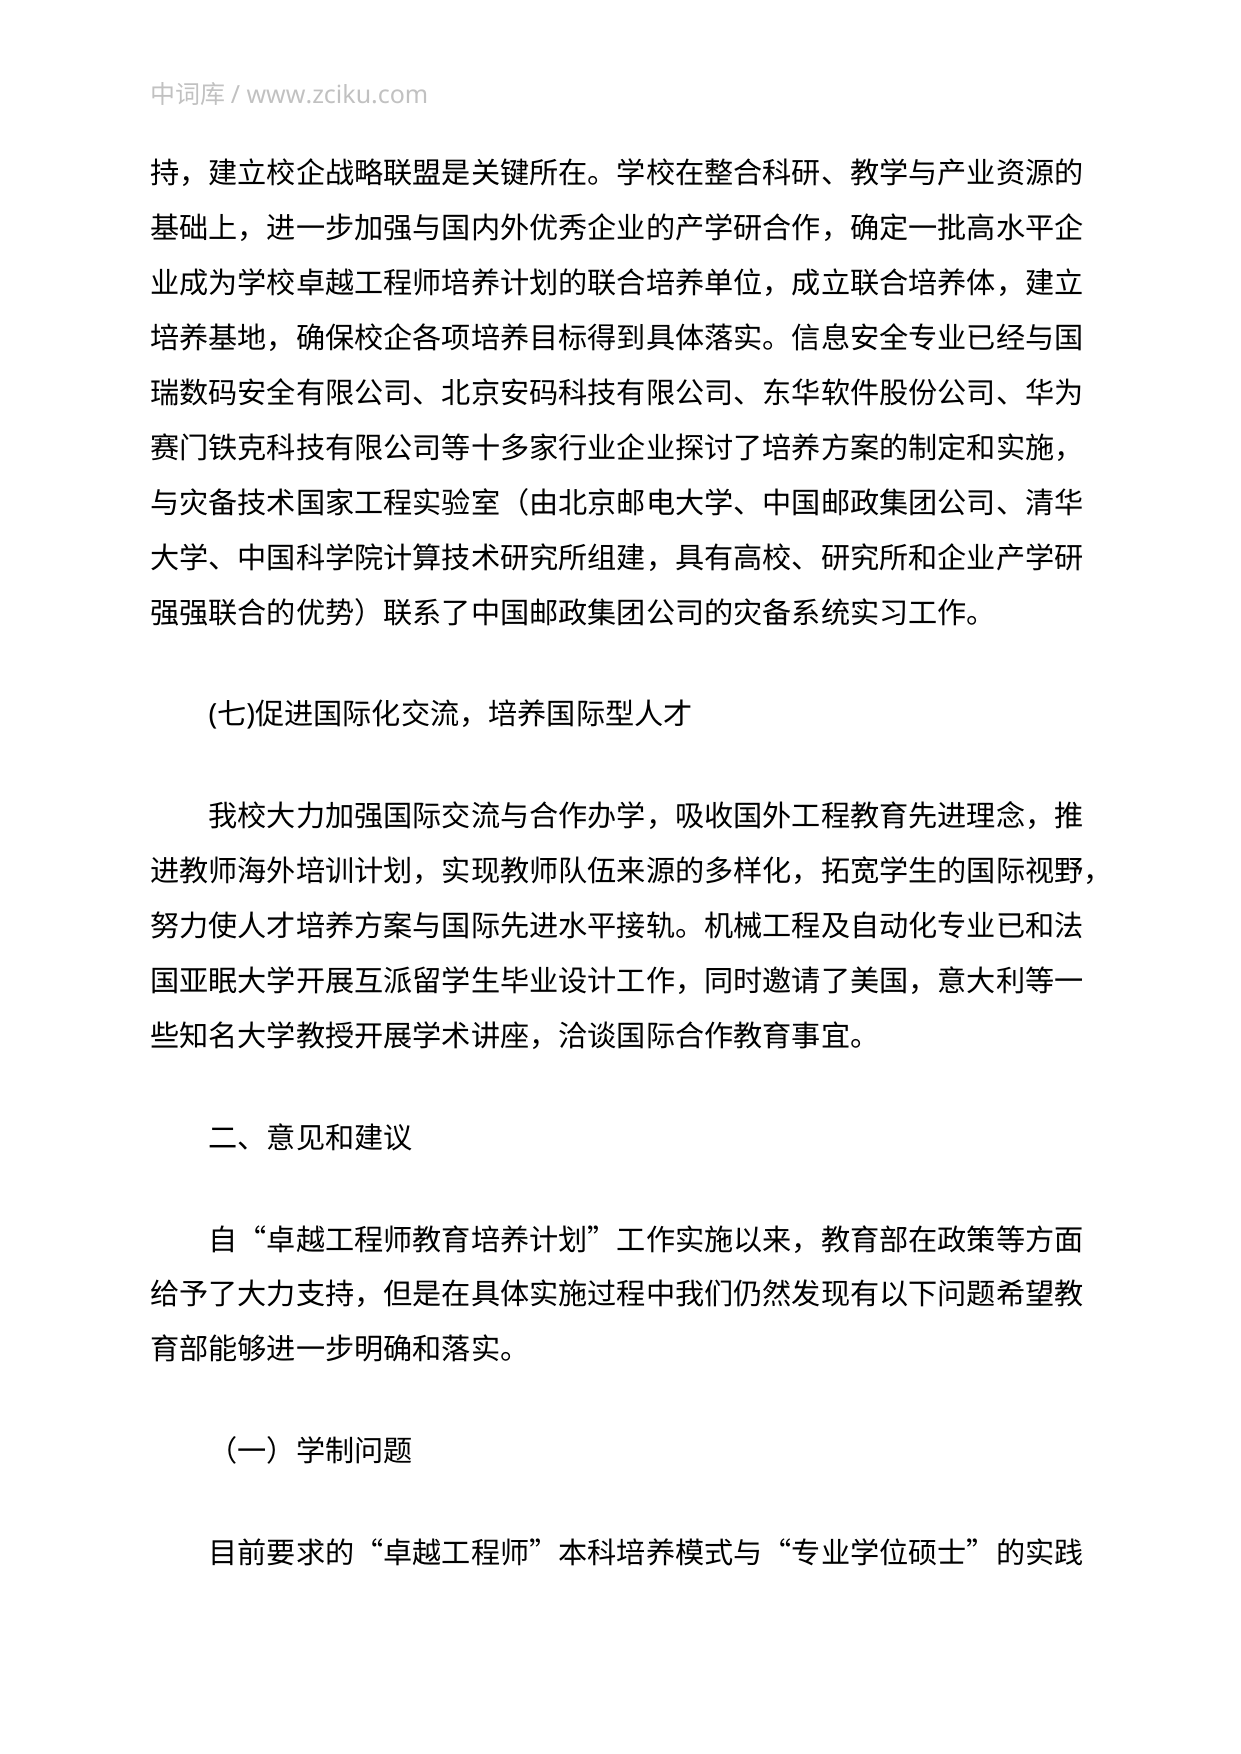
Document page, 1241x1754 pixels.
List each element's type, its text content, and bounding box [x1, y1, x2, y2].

text 自“卓越工程师教育培养计划”工作实施以来，教育部在政策等方面给予了大力支持，但是在具体实施过程中我们仍然发现有以下问题希望教育部能够进一步明确和落实。 [150, 1216, 1090, 1368]
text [150, 150, 1090, 631]
text （一）学制问题 [150, 1428, 1090, 1470]
text 我校大力加强国际交流与合作办学，吸收国外工程教育先进理念，推进教师海外培训计划，实现教师队伍来源的多样化，拓宽学生的国际视野，努力使人才培养方案与国际先进水平接轨。机械工程及自动化专业已和法国亚眠大学开展互派留学生毕业设计工作，同时邀请了美国，意大利等一些知名大学教授开展学术讲座，洽谈国际合作教育事宜。 [150, 793, 1090, 1055]
text 二、意见和建议 [150, 1114, 1090, 1157]
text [150, 1529, 1090, 1572]
text (七)促进国际化交流，培养国际型人才 [150, 691, 1090, 733]
